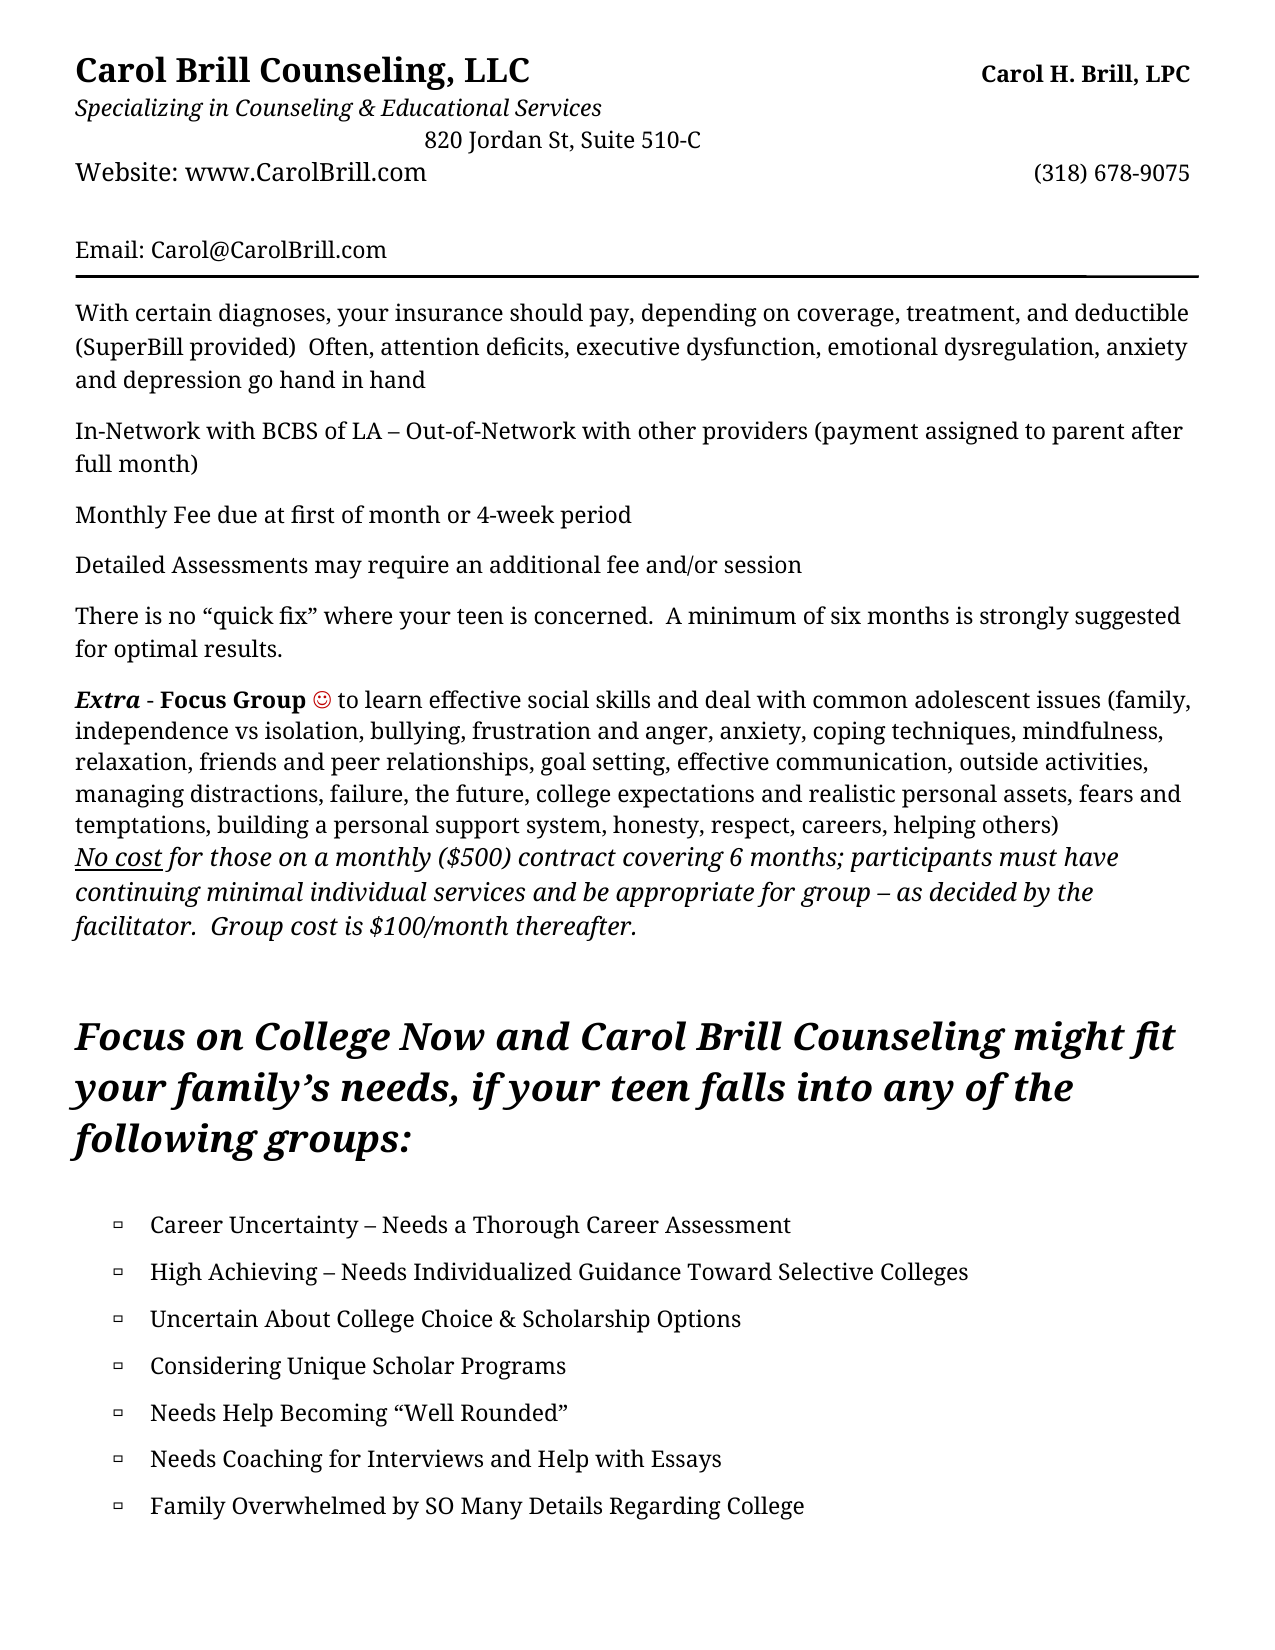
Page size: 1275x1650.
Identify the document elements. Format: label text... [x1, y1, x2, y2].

list Career Uncertainty – Needs a Thorough Career Assessment [112, 1209, 1200, 1240]
list High Achieving – Needs Individualized Guidance Toward Selective Colleges [112, 1256, 1200, 1287]
list Needs Help Becoming “Well Rounded” [112, 1396, 1200, 1428]
text No cost for those on a monthly ($500) contract covering 6 months; participants must have continuing minimal individual services and be appropriate for group – as decided by the facilitator. Group cost is $100/month thereafter. [75, 840, 1200, 942]
text Extra - Focus Group to learn effective social skills and deal with common adolescent issues (family, independence vs isolation, bullying, frustration and anger, anxiety, coping techniques, mindfulness, relaxation, friends and peer relationships, goal setting, effective communication, outside activities, managing distractions, failure, the future, college expectations and realistic personal assets, fears and temptations, building a personal support system, honesty, respect, careers, helping others) [75, 684, 1200, 840]
list Family Overwhelmed by SO Many Details Regarding College [112, 1490, 1200, 1521]
text In-Network with BCBS of LA – Out-of-Network with other providers (payment assigned to parent after full month) [75, 415, 1200, 480]
list Needs Coaching for Interviews and Help with Essays [112, 1443, 1200, 1474]
list Considering Unique Scholar Programs [112, 1349, 1200, 1381]
text Focus on College Now and Carol Brill Counseling might fit your family’s needs, if your teen falls into any of the following groups: [75, 1010, 1200, 1163]
text Detailed Assessments may require an additional fee and/or session [75, 549, 1200, 581]
text There is no “quick fix” where your teen is concerned. A minimum of six months is strongly suggested for optimal results. [75, 600, 1200, 665]
text With certain diagnoses, your insurance should pay, depending on coverage, treatment, and deductible (SuperBill provided) Often, attention deficits, executive dysfunction, emotional dysregulation, anxiety and depression go hand in hand [75, 297, 1200, 396]
list Uncertain About College Choice & Scholarship Options [112, 1303, 1200, 1334]
text Monthly Fee due at first of month or 4-week period [75, 499, 1200, 530]
